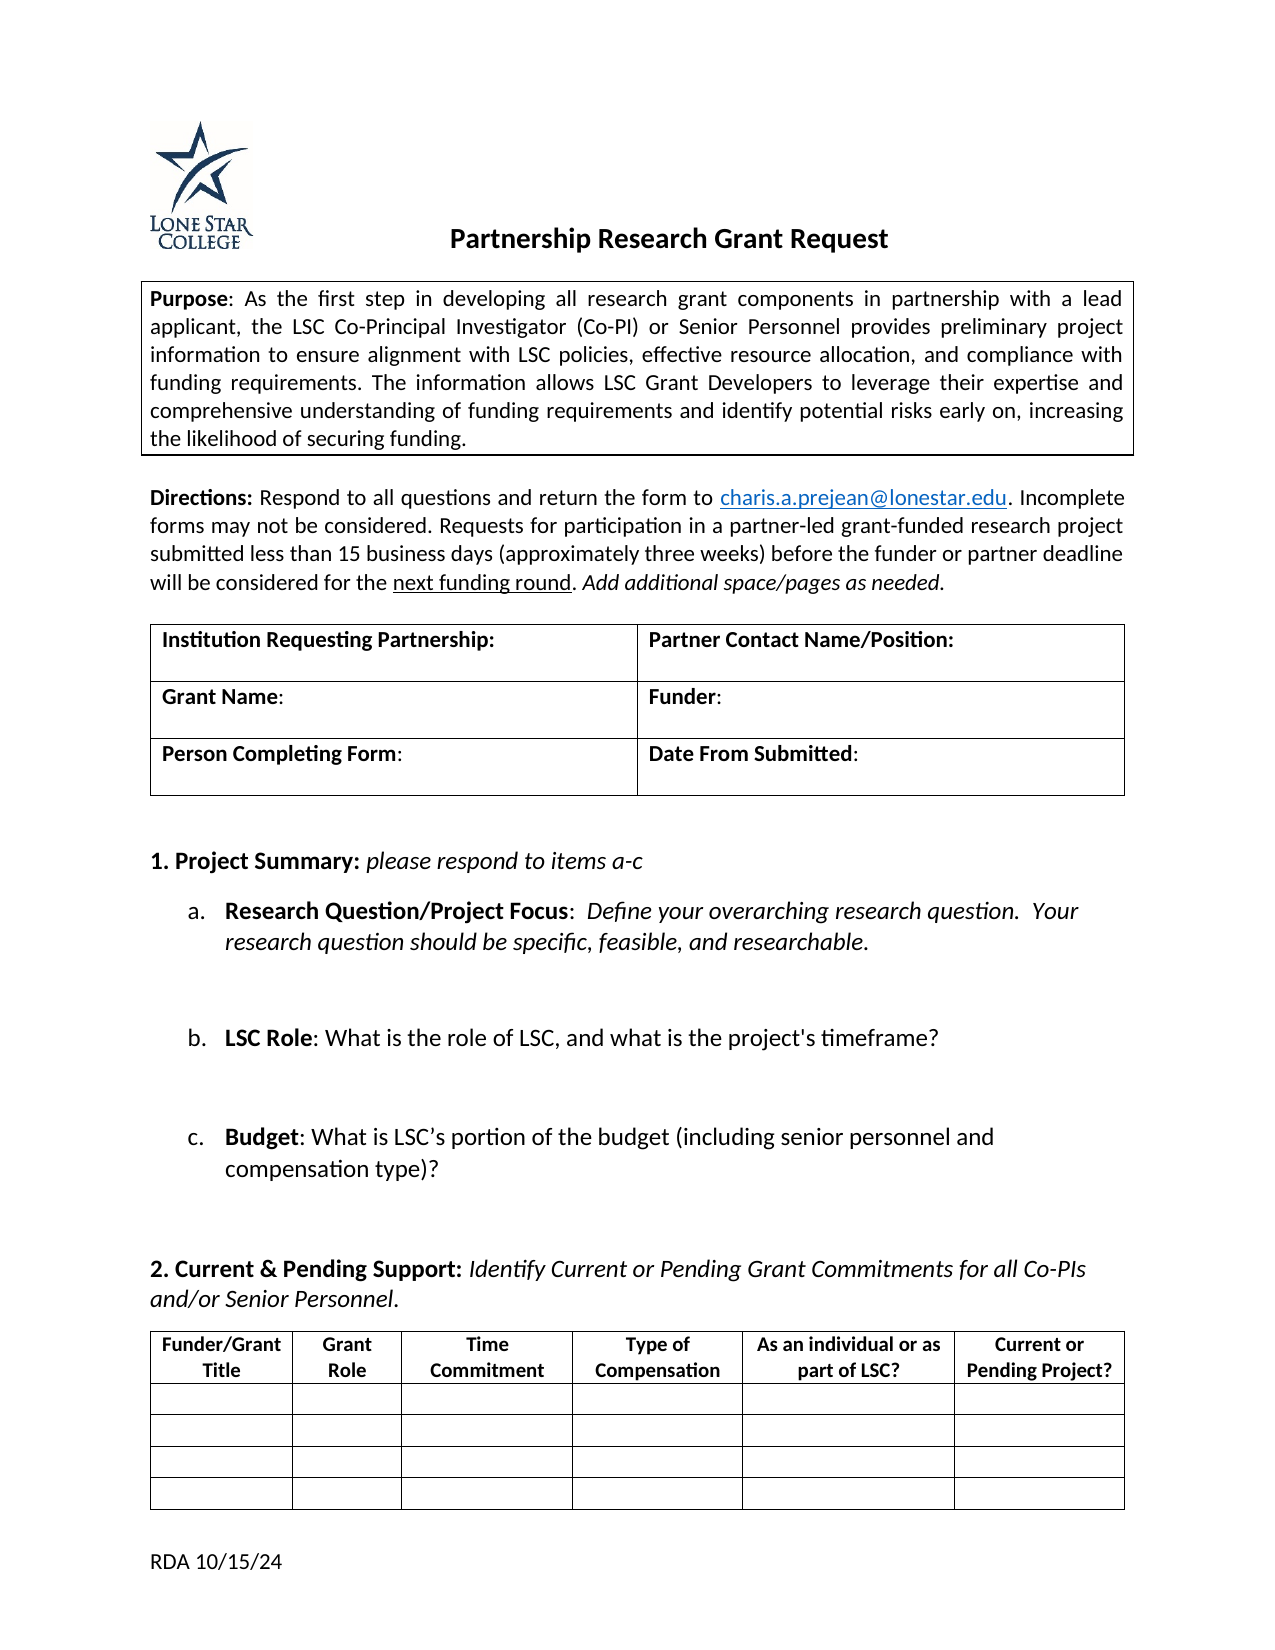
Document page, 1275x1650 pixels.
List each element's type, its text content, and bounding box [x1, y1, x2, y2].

picture [150, 121, 254, 249]
table_cell Grant Name: [151, 682, 637, 738]
table_cell [402, 1415, 572, 1446]
table_cell [955, 1415, 1124, 1446]
text Partnership Research Grant Request [150, 122, 1125, 256]
table_header Institution Requesting Partnership: [151, 625, 637, 681]
table_cell [573, 1478, 742, 1509]
table_cell [293, 1384, 401, 1414]
table_header Time Commitment [402, 1332, 572, 1382]
table_cell [293, 1447, 401, 1477]
table_cell [151, 1384, 292, 1414]
list Budget: What is LSC’s portion of the budget (including senior personnel and compensation type)? [187, 1121, 1125, 1184]
table_cell Person Completing Form: [151, 739, 637, 795]
table_cell [402, 1384, 572, 1414]
table_cell [743, 1415, 954, 1446]
table_header As an individual or as part of LSC? [743, 1332, 954, 1382]
table_cell [955, 1478, 1124, 1509]
table_cell [573, 1415, 742, 1446]
text 1. Project Summary: please respond to items a-c [150, 846, 1125, 876]
table_cell [293, 1478, 401, 1509]
table_cell [743, 1447, 954, 1477]
table_cell [151, 1415, 292, 1446]
table_cell [743, 1478, 954, 1509]
list Research Question/Project Focus: Define your overarching research question. Your research question should be specific, feasible, and researchable. [187, 895, 1125, 956]
table_cell Funder: [638, 682, 1124, 738]
text 2. Current & Pending Support: Identify Current or Pending Grant Commitments for all Co-PIs and/or Senior Personnel. [150, 1253, 1125, 1314]
table_cell Date From Submitted: [638, 739, 1124, 795]
table_cell [955, 1447, 1124, 1477]
table_cell [151, 1478, 292, 1509]
table_cell [402, 1447, 572, 1477]
table_header Type of Compensation [573, 1332, 742, 1382]
table_header Current or Pending Project? [955, 1332, 1124, 1382]
text Purpose: As the first step in developing all research grant components in partnership with a lead applicant, the LSC Co-Principal Investigator (Co-PI) or Senior Personnel provides preliminary project information to ensure alignment with LSC policies, effective resource allocation, and compliance with funding requirements. The information allows LSC Grant Developers to leverage their expertise and comprehensive understanding of funding requirements and identify potential risks early on, increasing the likelihood of securing funding. [142, 282, 1133, 454]
table_cell [402, 1478, 572, 1509]
table_header Partner Contact Name/Position: [638, 625, 1124, 681]
table_cell [293, 1415, 401, 1446]
table_header Funder/Grant Title [151, 1332, 292, 1382]
table_cell [573, 1447, 742, 1477]
table_cell [151, 1447, 292, 1477]
table_cell [573, 1384, 742, 1414]
text Directions: Respond to all questions and return the form to charis.a.prejean@lonestar.edu. Incomplete forms may not be considered. Requests for participation in a partner-led grant-funded research project submitted less than 15 business days (approximately three weeks) before the funder or partner deadline will be considered for the next funding round. Add additional space/pages as needed. [150, 483, 1125, 596]
table_cell [955, 1384, 1124, 1414]
table_header Grant Role [293, 1332, 401, 1382]
list LSC Role: What is the role of LSC, and what is the project's timeframe? [187, 1022, 1125, 1052]
table_cell [743, 1384, 954, 1414]
